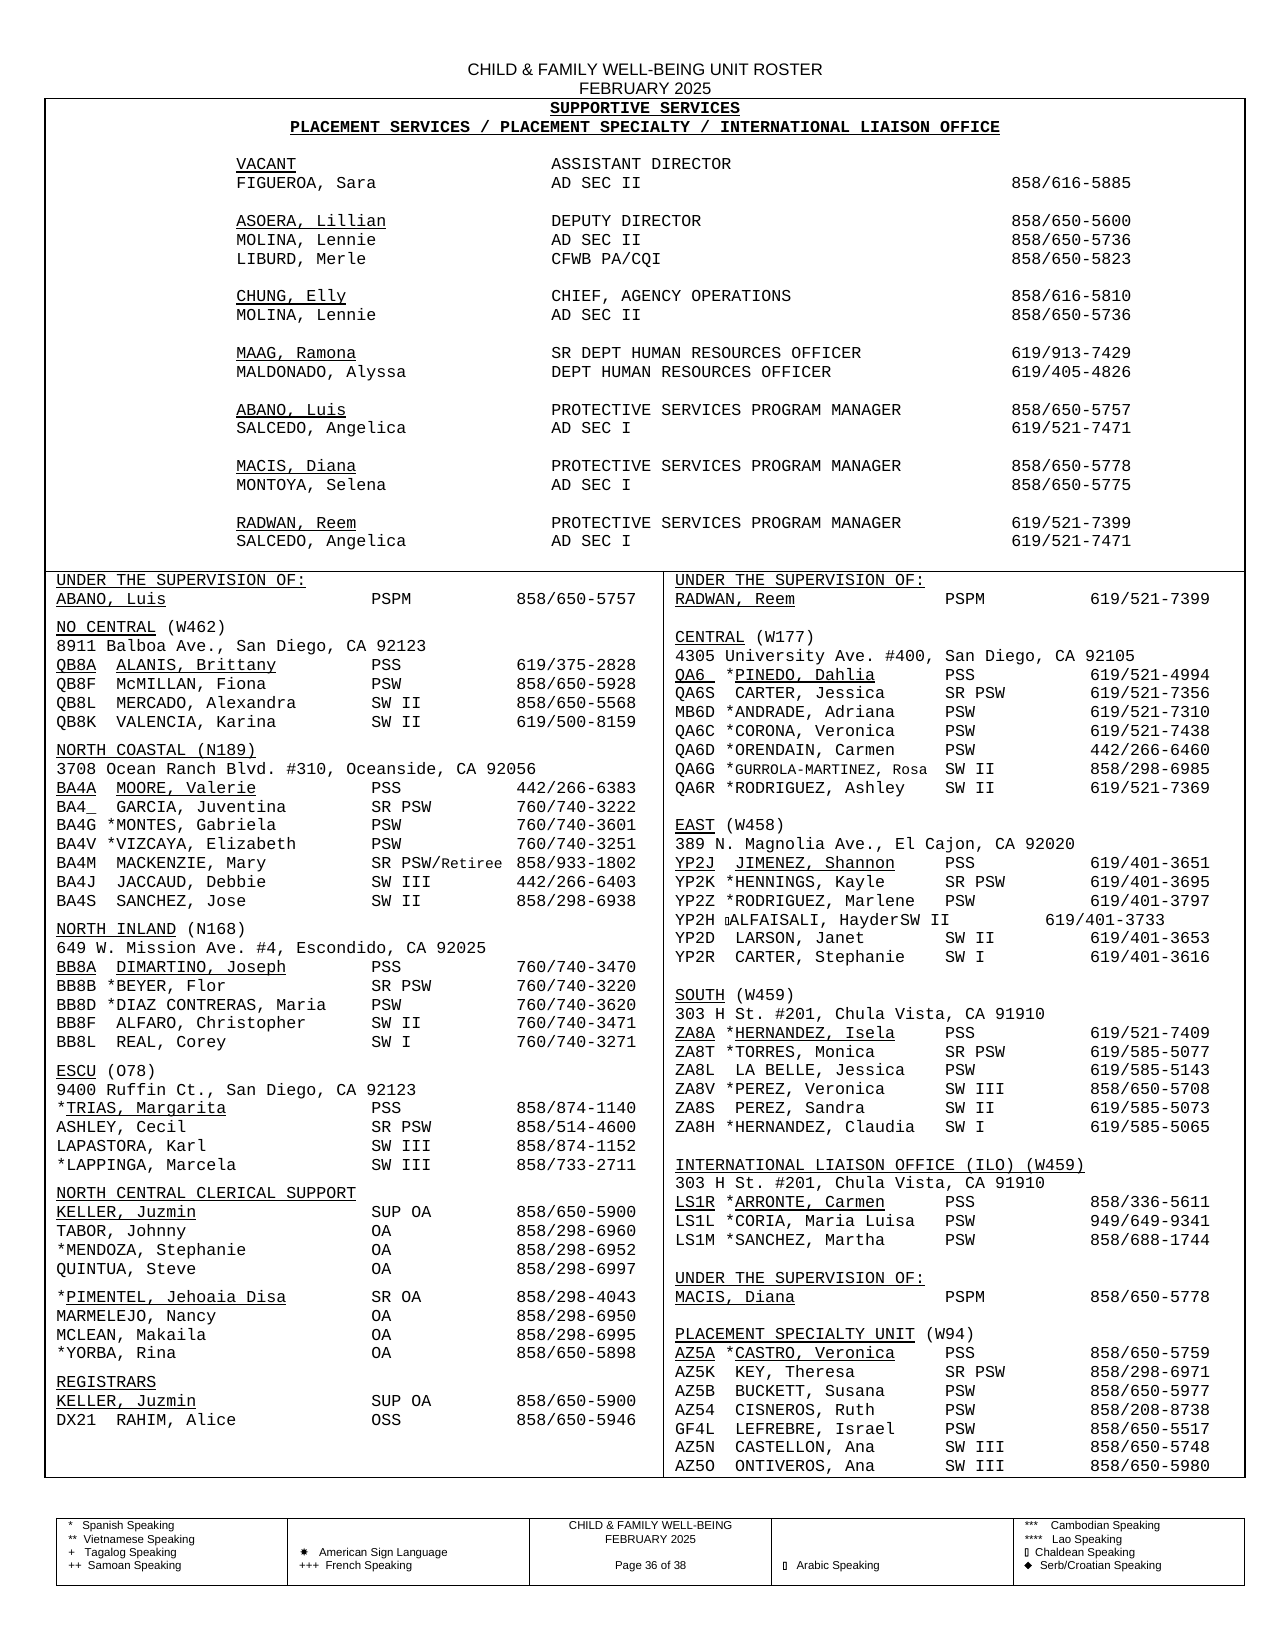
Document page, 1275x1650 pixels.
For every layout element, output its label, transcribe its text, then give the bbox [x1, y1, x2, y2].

table_cell UNDER THE SUPERVISION OF: ABANO, Luis PSPM 858/650-5757 NO CENTRAL (W462) 8911 Balboa Ave., San Diego, CA 92123 QB8A ALANIS, Brittany PSS 619/375-2828 QB8F McMILLAN, Fiona PSW 858/650-5928 QB8L MERCADO, Alexandra SW II 858/650-5568 QB8K VALENCIA, Karina SW II 619/500-8159 NORTH COASTAL (N189) 3708 Ocean Ranch Blvd. #310, Oceanside, CA 92056 BA4A MOORE, Valerie PSS 442/266-6383 BA4_ GARCIA, Juventina SR PSW 760/740-3222 BA4G *MONTES, Gabriela PSW 760/740-3601 BA4V *VIZCAYA, Elizabeth PSW 760/740-3251 BA4M MACKENZIE, Mary SR PSW/Retiree 858/933-1802 BA4J JACCAUD, Debbie SW III 442/266-6403 BA4S SANCHEZ, Jose SW II 858/298-6938 NORTH INLAND (N168) 649 W. Mission Ave. #4, Escondido, CA 92025 BB8A DIMARTINO, Joseph PSS 760/740-3470 BB8B *BEYER, Flor SR PSW 760/740-3220 BB8D *DIAZ CONTRERAS, Maria PSW 760/740-3620 BB8F ALFARO, Christopher SW II 760/740-3471 BB8L REAL, Corey SW I 760/740-3271 ESCU (O78) 9400 Ruffin Ct., San Diego, CA 92123 *TRIAS, Margarita PSS 858/874-1140 ASHLEY, Cecil SR PSW 858/514-4600 LAPASTORA, Karl SW III 858/874-1152 *LAPPINGA, Marcela SW III 858/733-2711 NORTH CENTRAL CLERICAL SUPPORT KELLER, Juzmin SUP OA 858/650-5900 TABOR, Johnny OA 858/298-6960 *MENDOZA, Stephanie OA 858/298-6952 QUINTUA, Steve OA 858/298-6997 *PIMENTEL, Jehoaia Disa SR OA 858/298-4043 MARMELEJO, Nancy OA 858/298-6950 MCLEAN, Makaila OA 858/298-6995 *YORBA, Rina OA 858/650-5898 REGISTRARS KELLER, Juzmin SUP OA 858/650-5900 DX21 RAHIM, Alice OSS 858/650-5946 [46, 572, 663, 1477]
table_header SUPPORTIVE SERVICES PLACEMENT SERVICES / PLACEMENT SPECIALTY / INTERNATIONAL LIAISON OFFICE VACANT ASSISTANT DIRECTOR FIGUEROA, Sara AD SEC II 858/616-5885 ASOERA, Lillian DEPUTY DIRECTOR 858/650-5600 MOLINA, Lennie AD SEC II 858/650-5736 LIBURD, Merle CFWB PA/CQI 858/650-5823 CHUNG, Elly CHIEF, AGENCY OPERATIONS 858/616-5810 MOLINA, Lennie AD SEC II 858/650-5736 MAAG, Ramona SR DEPT HUMAN RESOURCES OFFICER 619/913-7429 MALDONADO, Alyssa DEPT HUMAN RESOURCES OFFICER 619/405-4826 ABANO, Luis PROTECTIVE SERVICES PROGRAM MANAGER 858/650-5757 SALCEDO, Angelica AD SEC I 619/521-7471 MACIS, Diana PROTECTIVE SERVICES PROGRAM MANAGER 858/650-5778 MONTOYA, Selena AD SEC I 858/650-5775 RADWAN, Reem PROTECTIVE SERVICES PROGRAM MANAGER 619/521-7399 SALCEDO, Angelica AD SEC I 619/521-7471 [46, 99, 1244, 571]
table_cell UNDER THE SUPERVISION OF: RADWAN, Reem PSPM 619/521-7399 CENTRAL (W177) 4305 University Ave. #400, San Diego, CA 92105 QA6 *PINEDO, Dahlia PSS 619/521-4994 QA6S CARTER, Jessica SR PSW 619/521-7356 MB6D *ANDRADE, Adriana PSW 619/521-7310 QA6C *CORONA, Veronica PSW 619/521-7438 QA6D *ORENDAIN, Carmen PSW 442/266-6460 QA6G *GURROLA-MARTINEZ, Rosa SW II 858/298-6985 QA6R *RODRIGUEZ, Ashley SW II 619/521-7369 EAST (W458) 389 N. Magnolia Ave., El Cajon, CA 92020 YP2J JIMENEZ, Shannon PSS 619/401-3651 YP2K *HENNINGS, Kayle SR PSW 619/401-3695 YP2Z *RODRIGUEZ, Marlene PSW 619/401-3797 YP2H ALFAISALI, Hayder SW II 619/401-3733 YP2D LARSON, Janet SW II 619/401-3653 YP2R CARTER, Stephanie SW I 619/401-3616 SOUTH (W459) 303 H St. #201, Chula Vista, CA 91910 ZA8A *HERNANDEZ, Isela PSS 619/521-7409 ZA8T *TORRES, Monica SR PSW 619/585-5077 ZA8L LA BELLE, Jessica PSW 619/585-5143 ZA8V *PEREZ, Veronica SW III 858/650-5708 ZA8S PEREZ, Sandra SW II 619/585-5073 ZA8H *HERNANDEZ, Claudia SW I 619/585-5065 INTERNATIONAL LIAISON OFFICE (ILO) (W459) 303 H St. #201, Chula Vista, CA 91910 LS1R *ARRONTE, Carmen PSS 858/336-5611 LS1L *CORIA, Maria Luisa PSW 949/649-9341 LS1M *SANCHEZ, Martha PSW 858/688-1744 UNDER THE SUPERVISION OF: MACIS, Diana PSPM 858/650-5778 PLACEMENT SPECIALTY UNIT (W94) AZ5A *CASTRO, Veronica PSS 858/650-5759 AZ5K KEY, Theresa SR PSW 858/298-6971 AZ5B BUCKETT, Susana PSW 858/650-5977 AZ54 CISNEROS, Ruth PSW 858/208-8738 GF4L LEFREBRE, Israel PSW 858/650-5517 AZ5N CASTELLON, Ana SW III 858/650-5748 AZ5O ONTIVEROS, Ana SW III 858/650-5980 [664, 572, 1244, 1477]
